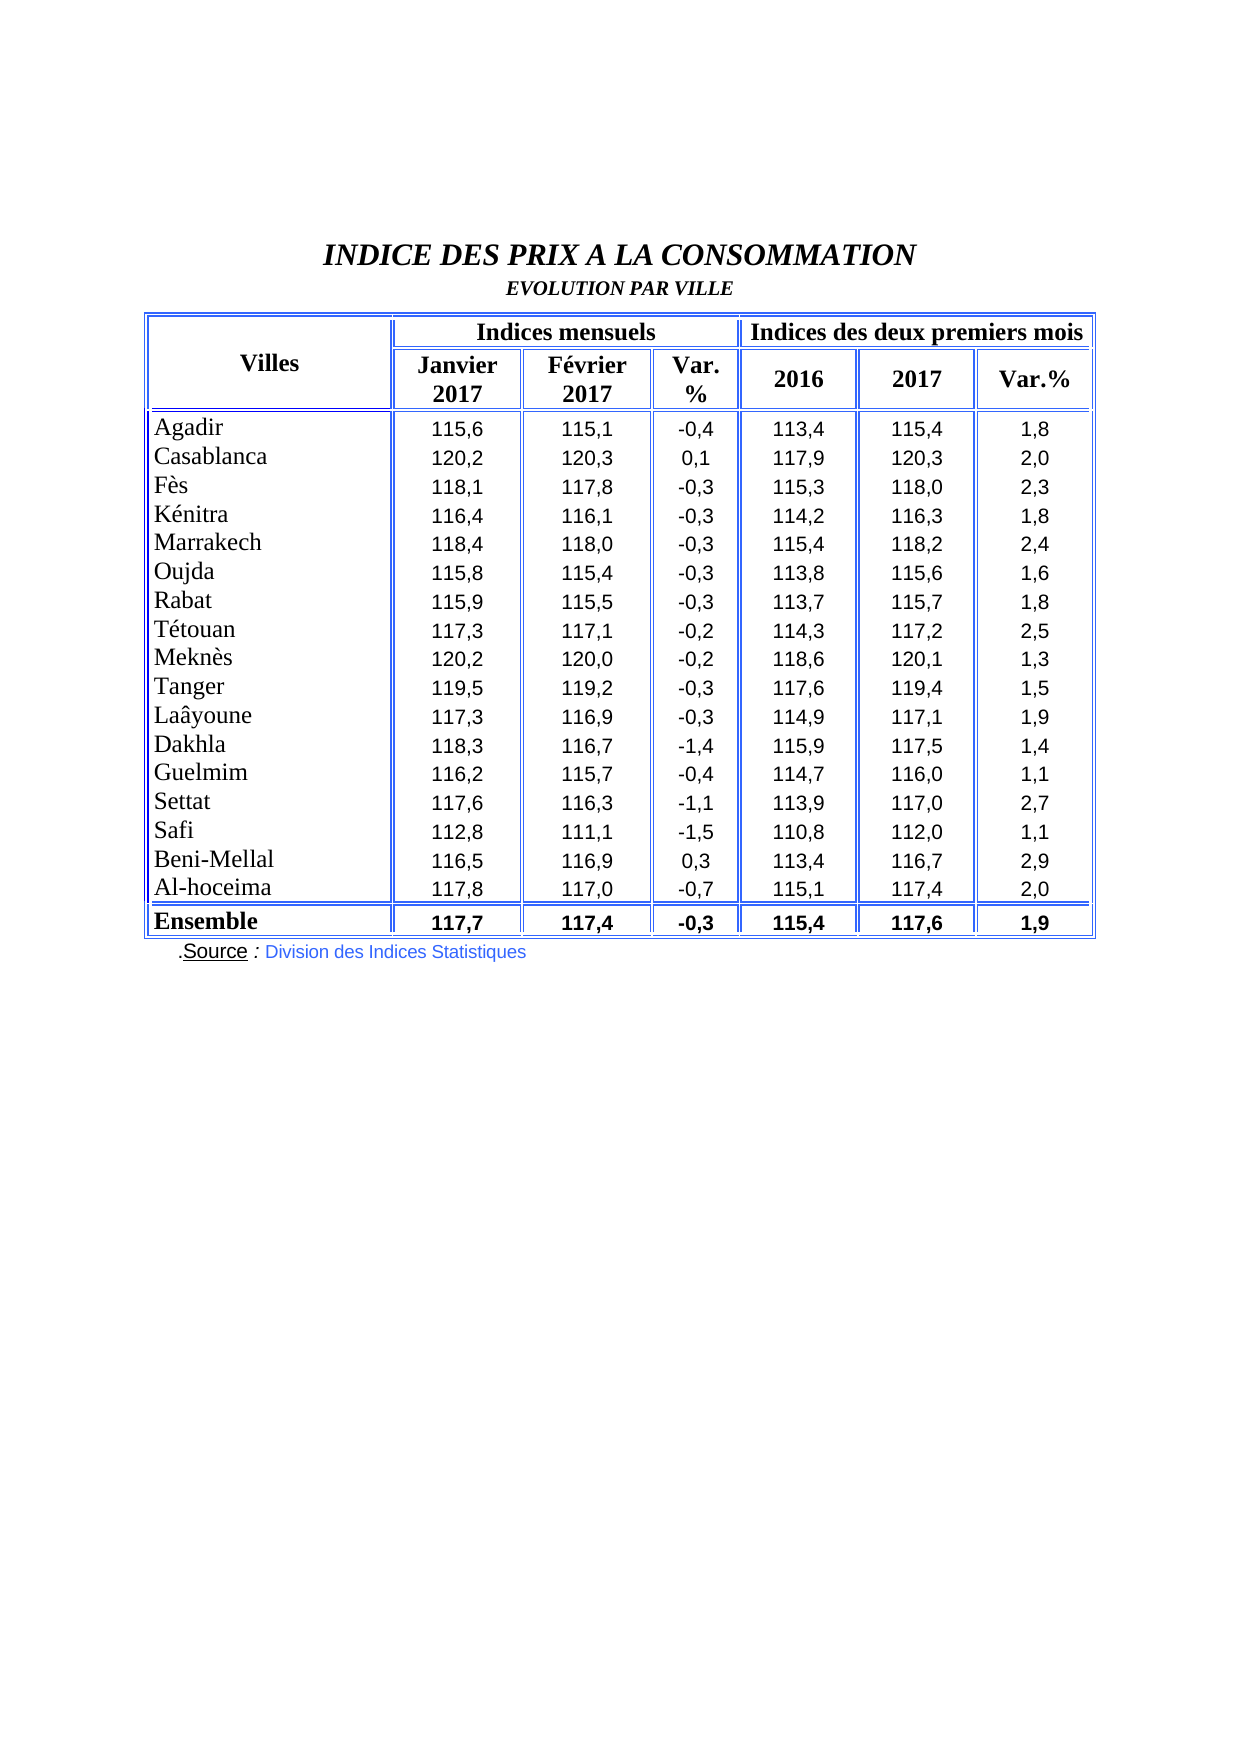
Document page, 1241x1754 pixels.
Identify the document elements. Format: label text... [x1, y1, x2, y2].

table_cell 1,4 [978, 729, 1092, 757]
table_cell 1,1 [978, 758, 1092, 786]
table_cell 119,2 [524, 671, 650, 700]
table_cell 2,4 [978, 528, 1092, 556]
table_cell -0,3 [654, 671, 737, 700]
table_cell 117,6 [858, 901, 976, 934]
table_cell 115,6 [860, 556, 973, 585]
table_cell Laâyoune [149, 700, 390, 729]
table_cell 112,0 [860, 815, 973, 844]
table_cell 118,4 [395, 528, 520, 556]
table_cell -0,4 [654, 758, 737, 786]
table_cell 115,7 [860, 585, 973, 614]
table_cell 120,1 [860, 643, 973, 671]
table_cell 115,1 [524, 412, 650, 441]
table_cell 1,6 [978, 556, 1092, 585]
table_cell -0,3 [654, 556, 737, 585]
table_cell 118,1 [395, 470, 520, 499]
table_cell -1,4 [654, 729, 737, 757]
table_cell 113,9 [742, 786, 855, 815]
table_cell 115,4 [740, 901, 858, 934]
table_cell 116,7 [524, 729, 650, 757]
table_cell 115,5 [524, 585, 650, 614]
text Source : Division des Indices Statistiques. [177, 939, 1122, 963]
table_cell 115,1 [742, 873, 855, 901]
table_cell -0,3 [652, 905, 739, 934]
table_cell 117,8 [524, 470, 650, 499]
table_cell 117,3 [395, 700, 520, 729]
table_cell Settat [149, 786, 390, 815]
table_cell 1,9 [976, 901, 1094, 934]
table_cell 110,8 [742, 815, 855, 844]
table_cell 115,4 [860, 412, 973, 441]
table_cell Marrakech [149, 528, 390, 556]
table_cell -0,3 [654, 700, 737, 729]
table_cell 117,6 [395, 786, 520, 815]
table_cell Casablanca [149, 441, 390, 470]
table_cell 113,4 [742, 412, 855, 441]
table_cell 111,1 [524, 815, 650, 844]
table_cell -0,3 [654, 528, 737, 556]
table_cell 117,2 [860, 614, 973, 642]
table_cell 116,3 [524, 786, 650, 815]
table_cell 115,4 [742, 528, 855, 556]
table_cell 120,2 [395, 643, 520, 671]
table_cell Beni-Mellal [149, 844, 390, 872]
table_cell 1,8 [976, 408, 1094, 441]
table_cell Var.% [976, 346, 1094, 408]
table_cell 118,0 [860, 470, 973, 499]
table_cell Var.% [654, 350, 737, 408]
table_cell 116,3 [860, 499, 973, 527]
table_cell 115,4 [524, 556, 650, 585]
table_cell 1,8 [978, 585, 1092, 614]
table_cell 113,4 [742, 844, 855, 872]
table_cell 114,2 [742, 499, 855, 527]
table_cell 117,7 [392, 901, 522, 934]
table_header Indices des deux premiers mois [740, 317, 1092, 346]
table_cell 117,4 [860, 873, 973, 901]
table_cell Tanger [149, 671, 390, 700]
table_cell 120,0 [524, 643, 650, 671]
table_cell -0,3 [654, 499, 737, 527]
table_cell 117,1 [860, 700, 973, 729]
table_cell 117,8 [395, 873, 520, 901]
table_cell 115,9 [395, 585, 520, 614]
table_cell 112,8 [395, 815, 520, 844]
table_cell 116,2 [395, 758, 520, 786]
table_cell 2,0 [978, 873, 1092, 901]
table_cell 116,7 [860, 844, 973, 872]
table_cell 120,3 [524, 441, 650, 470]
table_cell 120,2 [395, 441, 520, 470]
table_cell 2017 [860, 350, 973, 408]
table_cell 116,4 [395, 499, 520, 527]
table_cell 116,0 [860, 758, 973, 786]
table_cell 117,5 [860, 729, 973, 757]
table_cell 1,1 [978, 815, 1092, 844]
table_cell 117,0 [860, 786, 973, 815]
table_cell Safi [149, 815, 390, 844]
table_cell 115,8 [395, 556, 520, 585]
table_cell 115,6 [395, 412, 520, 441]
table_cell 118,0 [524, 528, 650, 556]
table_cell 117,6 [742, 671, 855, 700]
table_cell 117,0 [524, 873, 650, 901]
text INDICE DES PRIX A LA CONSOMMATION [148, 237, 1092, 272]
table_cell Rabat [149, 585, 390, 614]
table_cell 119,5 [395, 671, 520, 700]
table_cell 115,9 [742, 729, 855, 757]
table_cell 117,9 [742, 441, 855, 470]
table_cell 1,5 [978, 671, 1092, 700]
table_cell -0,2 [654, 643, 737, 671]
table_cell 0,1 [654, 441, 737, 470]
table_header Villes [149, 317, 392, 408]
table_cell 2,5 [978, 614, 1092, 642]
table_cell 114,9 [742, 700, 855, 729]
table_cell 2,0 [978, 441, 1092, 470]
table_cell 118,2 [860, 528, 973, 556]
table_cell Janvier 2017 [395, 350, 520, 408]
table_cell 2,9 [978, 844, 1092, 872]
table_cell 116,9 [524, 700, 650, 729]
table_cell Ensemble [146, 901, 392, 934]
table_cell 114,7 [742, 758, 855, 786]
table_cell 117,1 [524, 614, 650, 642]
table_cell 117,3 [395, 614, 520, 642]
table_cell -1,1 [654, 786, 737, 815]
table_cell 119,4 [860, 671, 973, 700]
table_cell 1,9 [978, 700, 1092, 729]
table_cell 113,7 [742, 585, 855, 614]
table_cell -0,7 [654, 873, 737, 901]
table_cell 116,5 [395, 844, 520, 872]
table_cell 113,8 [742, 556, 855, 585]
text EVOLUTION PAR VILLE [118, 276, 1122, 300]
table_cell Al-hoceima [149, 873, 390, 901]
table_cell 2,3 [978, 470, 1092, 499]
table_cell 118,6 [742, 643, 855, 671]
table_cell Tétouan [149, 614, 390, 642]
table_cell 1,8 [978, 499, 1092, 527]
table_cell Guelmim [149, 758, 390, 786]
table_cell -0,3 [654, 585, 737, 614]
table_cell Fès [149, 470, 390, 499]
table_cell 1,3 [978, 643, 1092, 671]
table_cell -0,3 [654, 470, 737, 499]
table_cell 2,7 [978, 786, 1092, 815]
table_cell Meknès [149, 643, 390, 671]
table_cell 120,3 [860, 441, 973, 470]
table_cell Oujda [149, 556, 390, 585]
table_cell 0,3 [654, 844, 737, 872]
table_cell 2016 [742, 350, 855, 408]
table_cell 114,3 [742, 614, 855, 642]
table_cell Kénitra [149, 499, 390, 527]
table_cell -0,4 [654, 412, 737, 441]
table_cell 117,4 [522, 901, 652, 934]
table_header Indices mensuels [392, 314, 739, 346]
table_cell -0,2 [654, 614, 737, 642]
table_cell Dakhla [149, 729, 390, 757]
table_cell 118,3 [395, 729, 520, 757]
table_cell -1,5 [654, 815, 737, 844]
table_cell 115,3 [742, 470, 855, 499]
table_cell Agadir [146, 408, 392, 441]
table_cell 115,7 [524, 758, 650, 786]
table_cell 116,9 [524, 844, 650, 872]
table_cell Février 2017 [524, 350, 650, 408]
table_cell 116,1 [524, 499, 650, 527]
